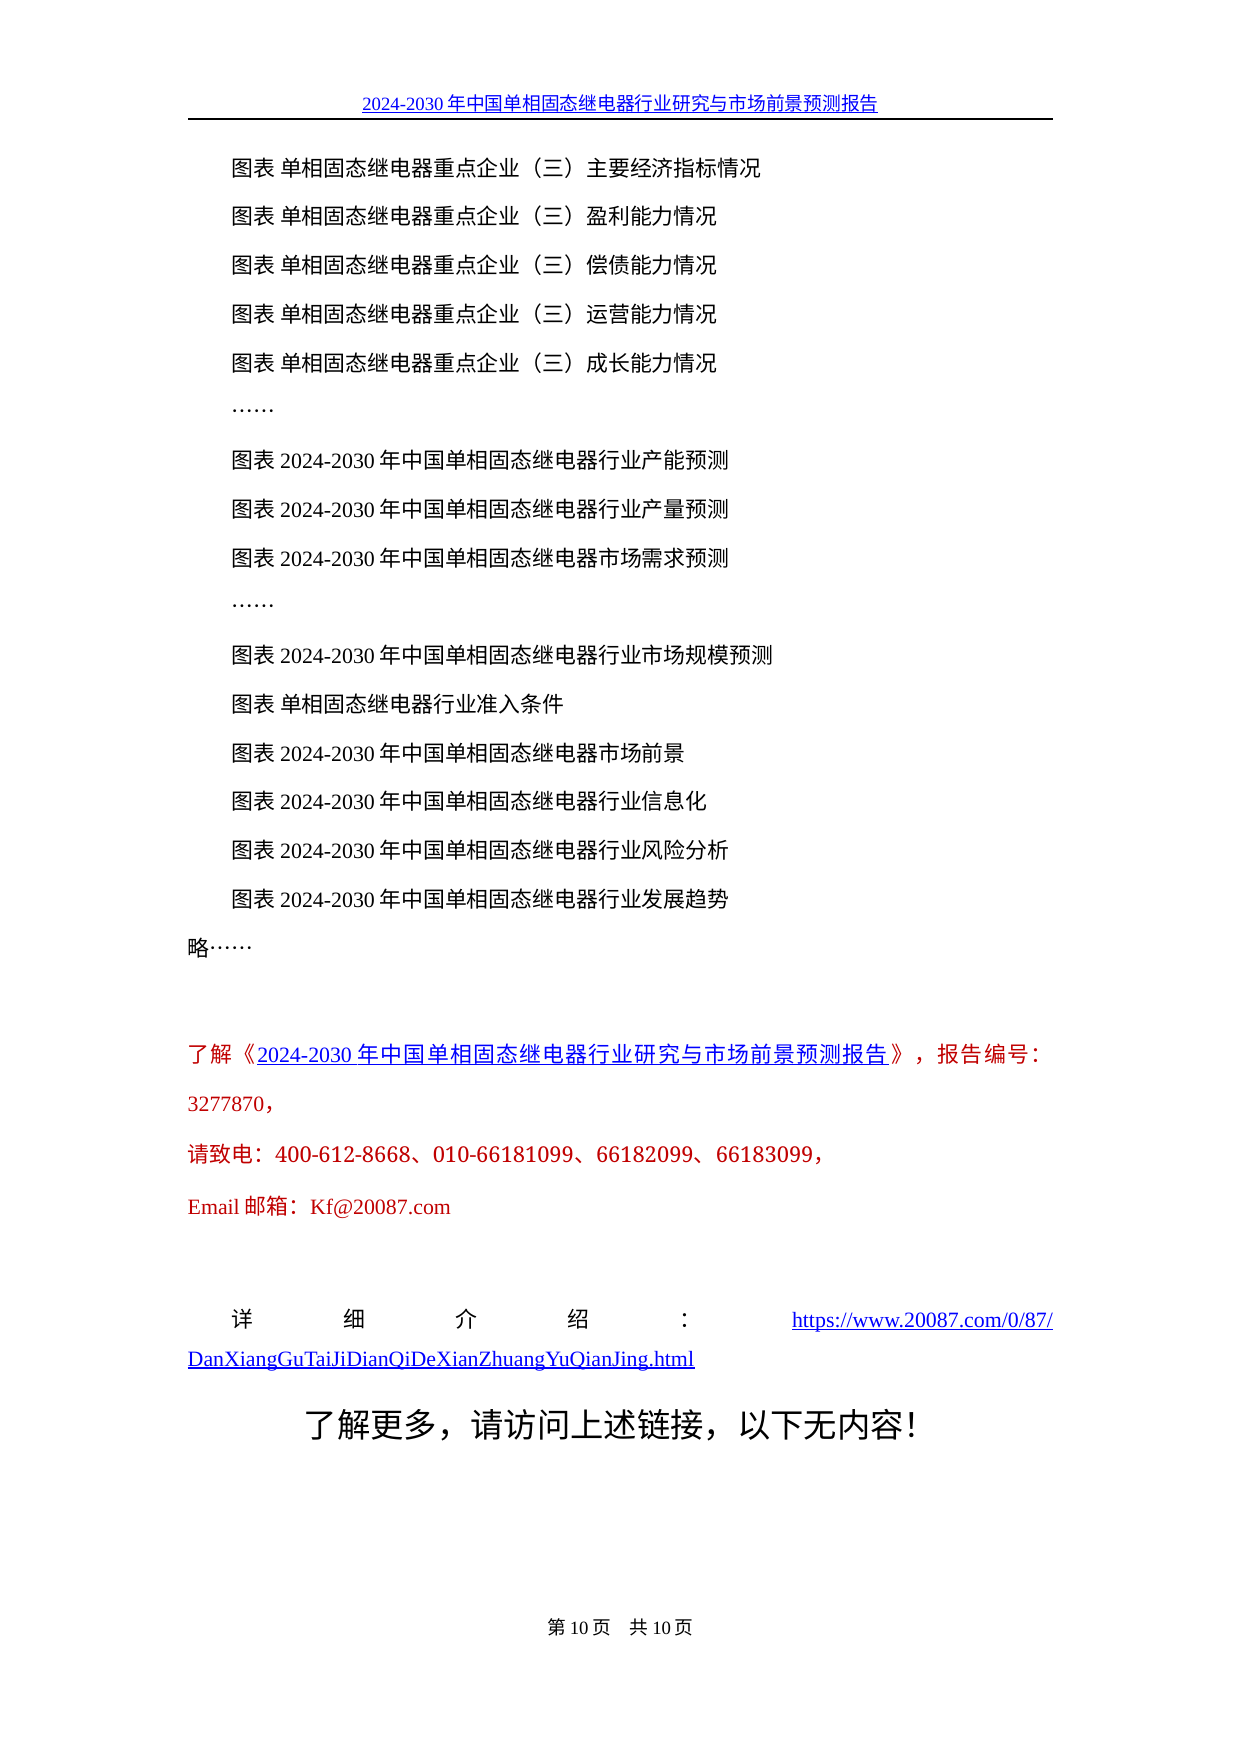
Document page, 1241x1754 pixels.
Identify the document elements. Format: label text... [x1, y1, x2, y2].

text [187, 150, 1053, 963]
text Email邮箱：Kf@20087.com [187, 1188, 1053, 1221]
text 了解《2024-2030年中国单相固态继电器行业研究与市场前景预测报告》，报告编号：3277870， [187, 1037, 1053, 1118]
text 详细介绍：https://www.20087.com/0/87/DanXiangGuTaiJiDianQiDeXianZhuangYuQianJing.html [187, 1301, 1053, 1374]
text 请致电：400-612-8668、010-66181099、66182099、66183099， [187, 1137, 1053, 1169]
title 了解更多，请访问上述链接，以下无内容！ [187, 1390, 1053, 1455]
